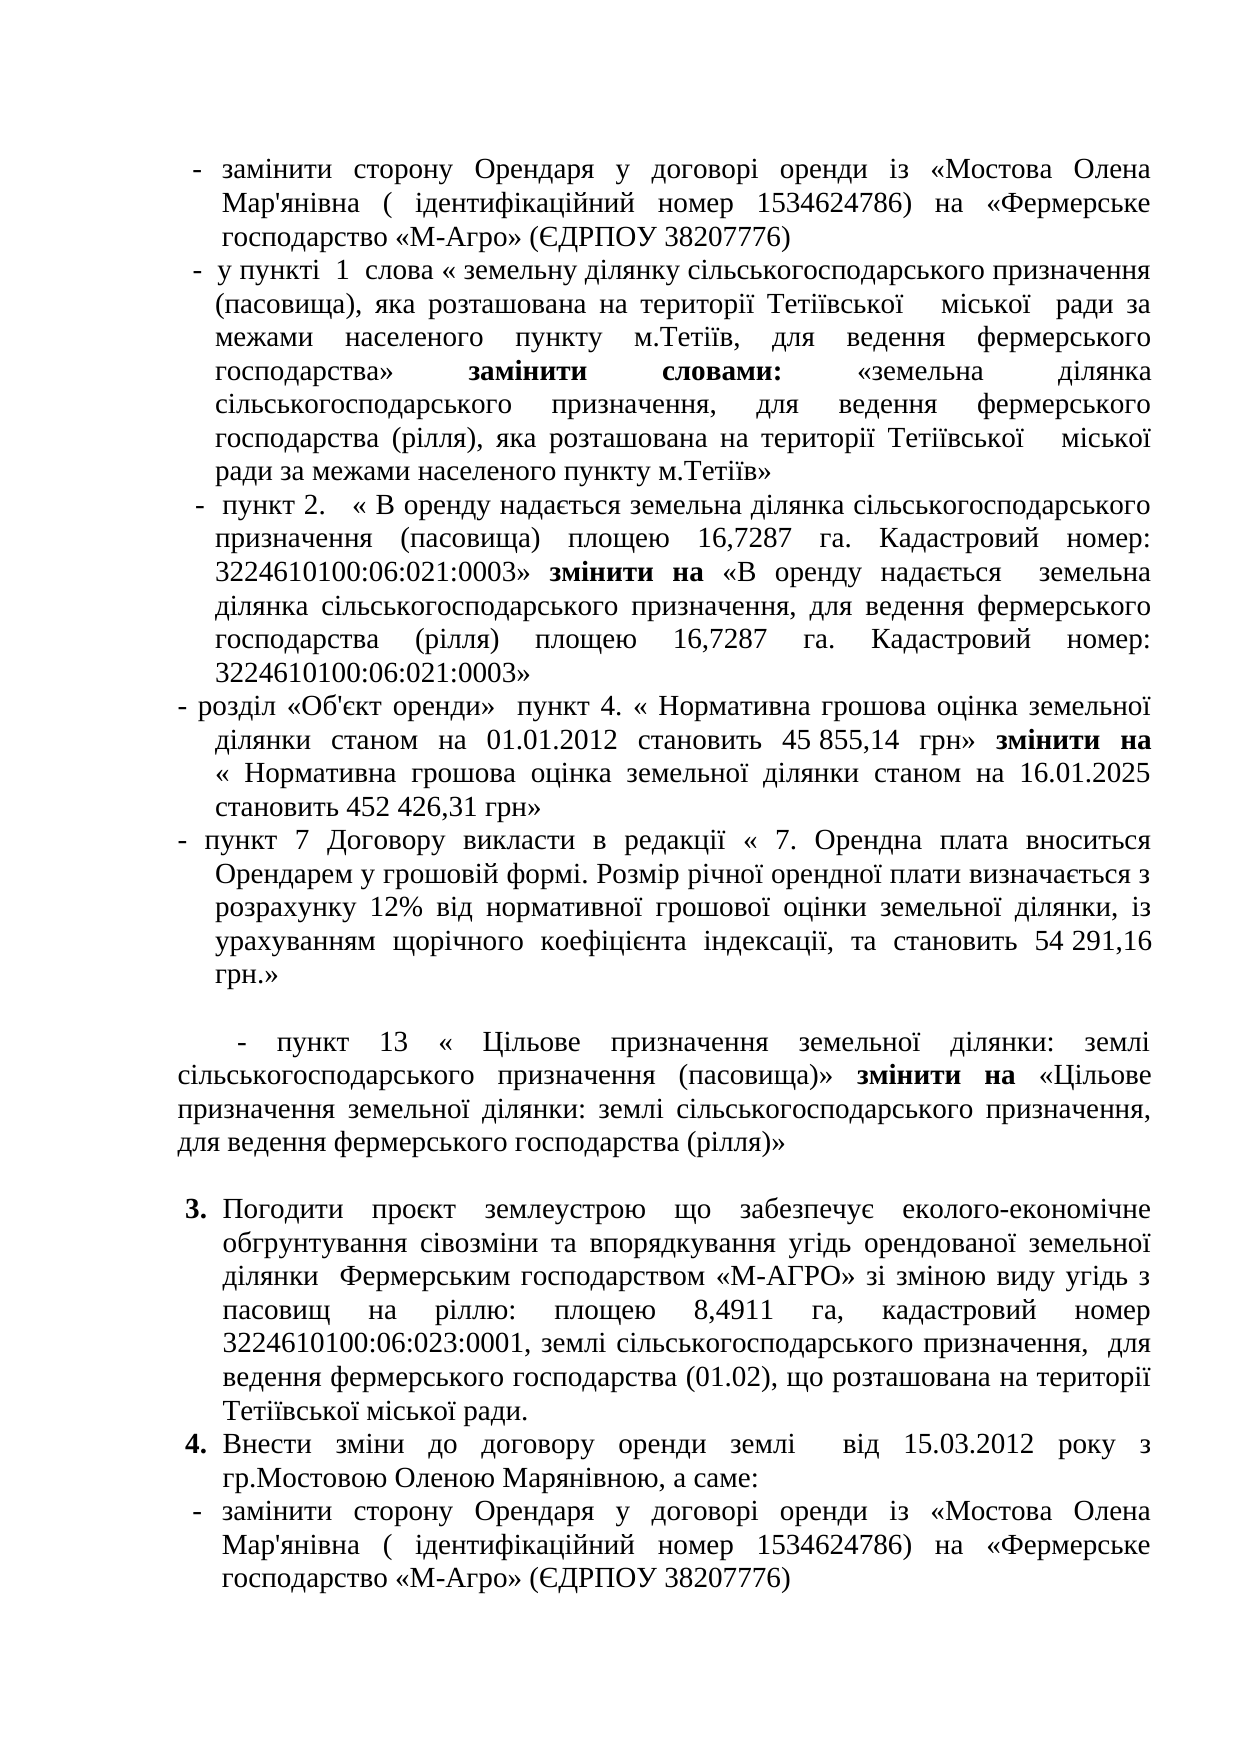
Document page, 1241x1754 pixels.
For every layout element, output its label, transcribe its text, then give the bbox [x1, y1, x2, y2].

list замінити сторону Орендаря у договорі оренди із «Мостова Олена Мар'янівна ( ідентифікаційний номер 1534624786) на «Фермерське господарство «М-Агро» (ЄДРПОУ 38207776) [192, 1493, 1152, 1594]
text - пункт 13 « Цільове призначення земельної ділянки: землі сільськогосподарського призначення (пасовища)» змінити на «Цільове призначення земельної ділянки: землі сільськогосподарського призначення, для ведення фермерського господарства (рілля)» [177, 1024, 1152, 1158]
list замінити сторону Орендаря у договорі оренди із «Мостова Олена Мар'янівна ( ідентифікаційний номер 1534624786) на «Фермерське господарство «М-Агро» (ЄДРПОУ 38207776) [192, 152, 1152, 252]
list Внести зміни до договору оренди землі від 15.03.2012 року з гр.Мостовою Оленою Марянівною, а саме: [185, 1426, 1152, 1493]
text - у пункті 1 слова « земельну ділянку сільськогосподарського призначення (пасовища), яка розташована на території Тетіївської міської ради за межами населеного пункту м.Тетіїв, для ведення фермерського господарства» замінити словами: «земельна ділянка сільськогосподарського призначення, для ведення фермерського господарства (рілля), яка розташована на території Тетіївської міської ради за межами населеного пункту м.Тетіїв» [177, 252, 1152, 487]
list Погодити проєкт землеустрою що забезпечує еколого-економічне обгрунтування сівозміни та впорядкування угідь орендованої земельної ділянки Фермерським господарством «М-АГРО» зі зміною виду угідь з пасовищ на ріллю: площею 8,4911 га, кадастровий номер 3224610100:06:023:0001, землі сільськогосподарського призначення, для ведення фермерського господарства (01.02), що розташована на території Тетіївської міської ради. [185, 1191, 1152, 1426]
text - розділ «Об'єкт оренди» пункт 4. « Нормативна грошова оцінка земельної ділянки станом на 01.01.2012 становить 45 855,14 грн» змінити на « Нормативна грошова оцінка земельної ділянки станом на 16.01.2025 становить 452 426,31 грн» [177, 688, 1152, 822]
text - пункт 7 Договору викласти в редакції « 7. Орендна плата вноситься Орендарем у грошовій формі. Розмір річної орендної плати визначається з розрахунку 12% від нормативної грошової оцінки земельної ділянки, із урахуванням щорічного коефіцієнта індексації, та становить 54 291,16 грн.» [177, 822, 1152, 990]
text - пункт 2. « В оренду надається земельна ділянка сільськогосподарського призначення (пасовища) площею 16,7287 га. Кадастровий номер: 3224610100:06:021:0003» змінити на «В оренду надається земельна ділянка сільськогосподарського призначення, для ведення фермерського господарства (рілля) площею 16,7287 га. Кадастровий номер: 3224610100:06:021:0003» [177, 487, 1152, 688]
